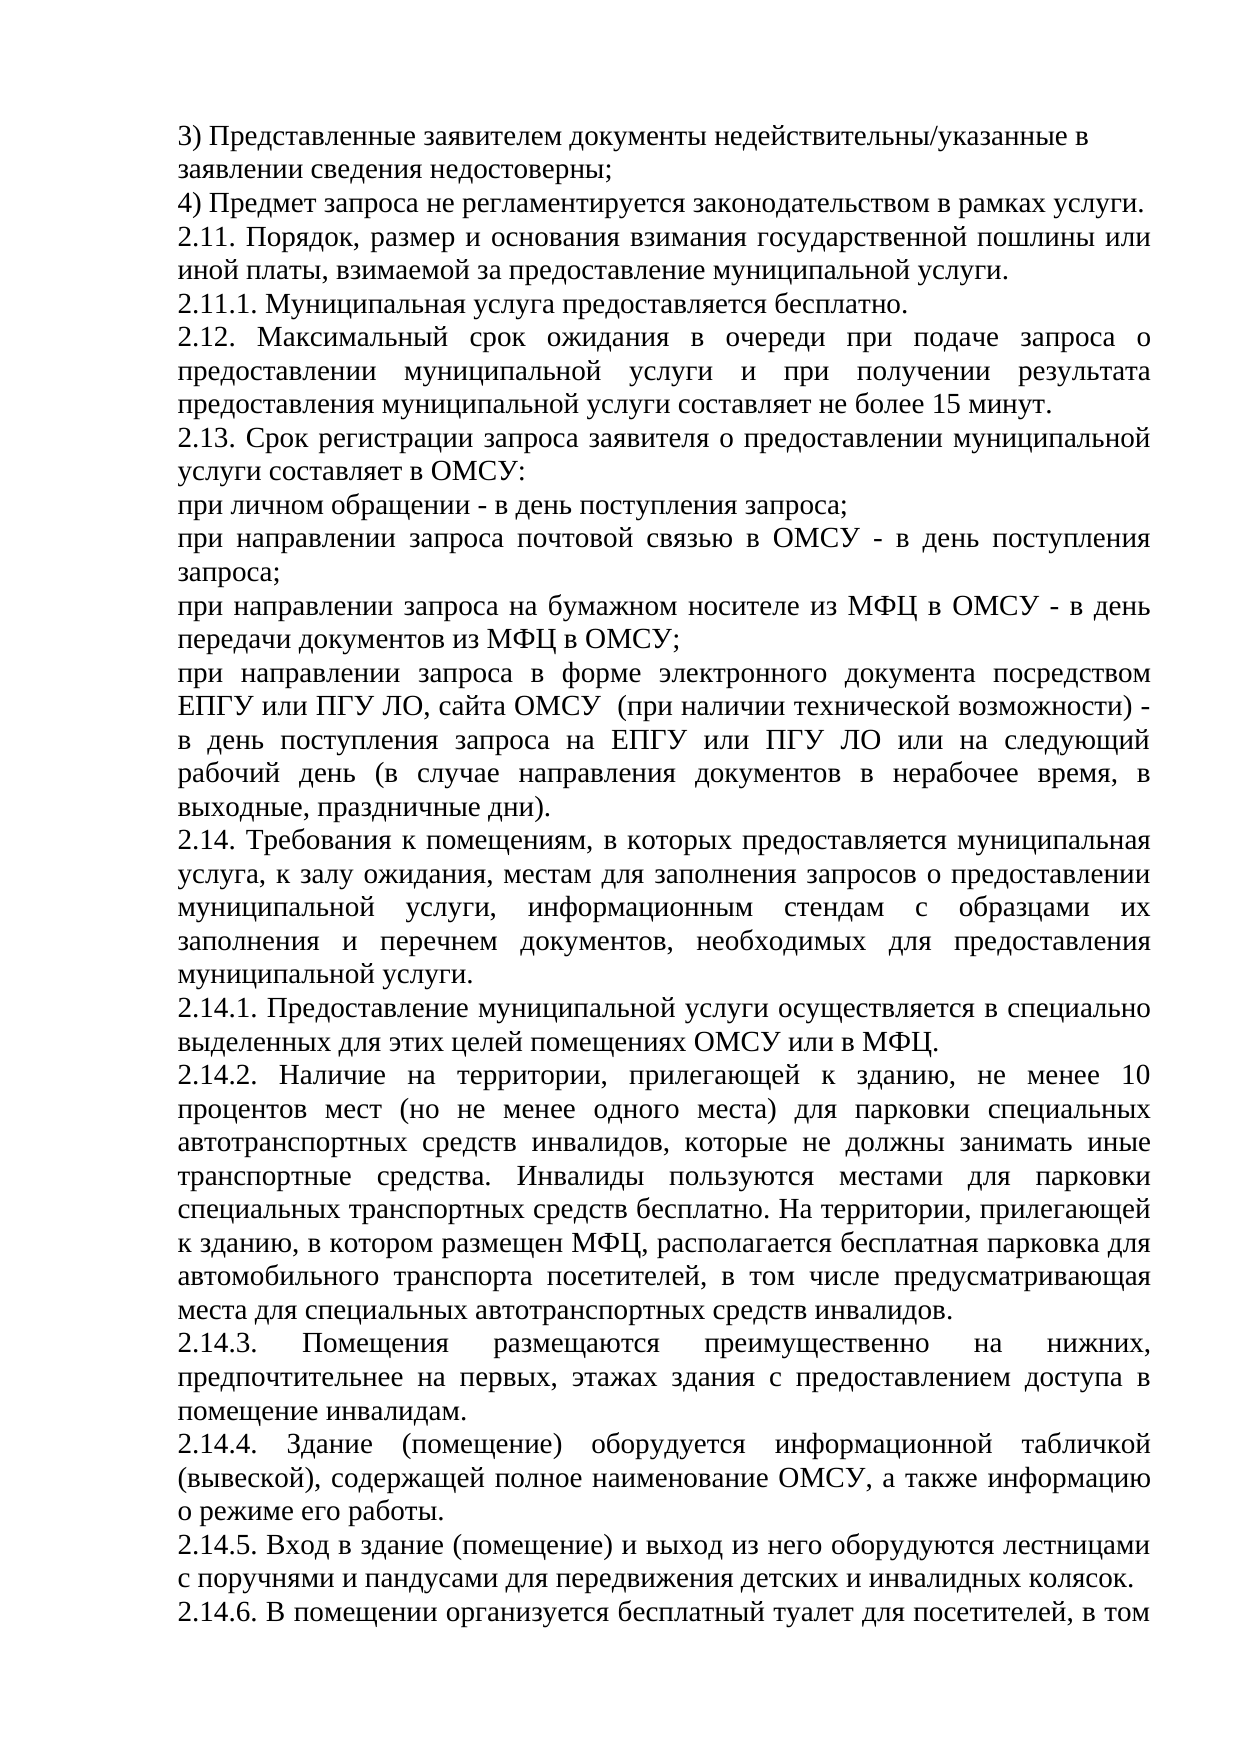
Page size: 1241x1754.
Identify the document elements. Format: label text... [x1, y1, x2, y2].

text 2.14.2. Наличие на территории, прилегающей к зданию, не менее 10 процентов мест (но не менее одного места) для парковки специальных автотранспортных средств инвалидов, которые не должны занимать иные транспортные средства. Инвалиды пользуются местами для парковки специальных транспортных средств бесплатно. На территории, прилегающей к зданию, в котором размещен МФЦ, располагается бесплатная парковка для автомобильного транспорта посетителей, в том числе предусматривающая места для специальных автотранспортных средств инвалидов. [177, 1057, 1152, 1326]
text 2.11. Порядок, размер и основания взимания государственной пошлины или иной платы, взимаемой за предоставление муниципальной услуги. [177, 219, 1152, 286]
text 2.14.4. Здание (помещение) оборудуется информационной табличкой (вывеской), содержащей полное наименование ОМСУ, а также информацию о режиме его работы. [177, 1426, 1152, 1527]
text 2.13. Срок регистрации запроса заявителя о предоставлении муниципальной услуги составляет в ОМСУ: [177, 420, 1152, 487]
text 2.14.3. Помещения размещаются преимущественно на нижних, предпочтительнее на первых, этажах здания с предоставлением доступа в помещение инвалидам. [177, 1326, 1152, 1426]
text 2.11.1. Муниципальная услуга предоставляется бесплатно. [177, 286, 1152, 319]
text 4) Предмет запроса не регламентируется законодательством в рамках услуги. [177, 185, 1152, 219]
text при направлении запроса в форме электронного документа посредством ЕПГУ или ПГУ ЛО, сайта ОМСУ (при наличии технической возможности) - в день поступления запроса на ЕПГУ или ПГУ ЛО или на следующий рабочий день (в случае направления документов в нерабочее время, в выходные, праздничные дни). [177, 655, 1152, 822]
text 3) Представленные заявителем документы недействительны/указанные в заявлении сведения недостоверны; [177, 118, 1152, 185]
text 2.14.5. Вход в здание (помещение) и выход из него оборудуются лестницами с поручнями и пандусами для передвижения детских и инвалидных колясок. [177, 1527, 1152, 1594]
text при направлении запроса почтовой связью в ОМСУ - в день поступления запроса; [177, 521, 1152, 588]
text 2.12. Максимальный срок ожидания в очереди при подаче запроса о предоставлении муниципальной услуги и при получении результата предоставления муниципальной услуги составляет не более 15 минут. [177, 319, 1152, 420]
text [177, 1594, 1152, 1627]
text при личном обращении - в день поступления запроса; [177, 487, 1152, 521]
text 2.14. Требования к помещениям, в которых предоставляется муниципальная услуга, к залу ожидания, местам для заполнения запросов о предоставлении муниципальной услуги, информационным стендам с образцами их заполнения и перечнем документов, необходимых для предоставления муниципальной услуги. [177, 822, 1152, 990]
text 2.14.1. Предоставление муниципальной услуги осуществляется в специально выделенных для этих целей помещениях ОМСУ или в МФЦ. [177, 990, 1152, 1057]
text при направлении запроса на бумажном носителе из МФЦ в ОМСУ - в день передачи документов из МФЦ в ОМСУ; [177, 588, 1152, 655]
